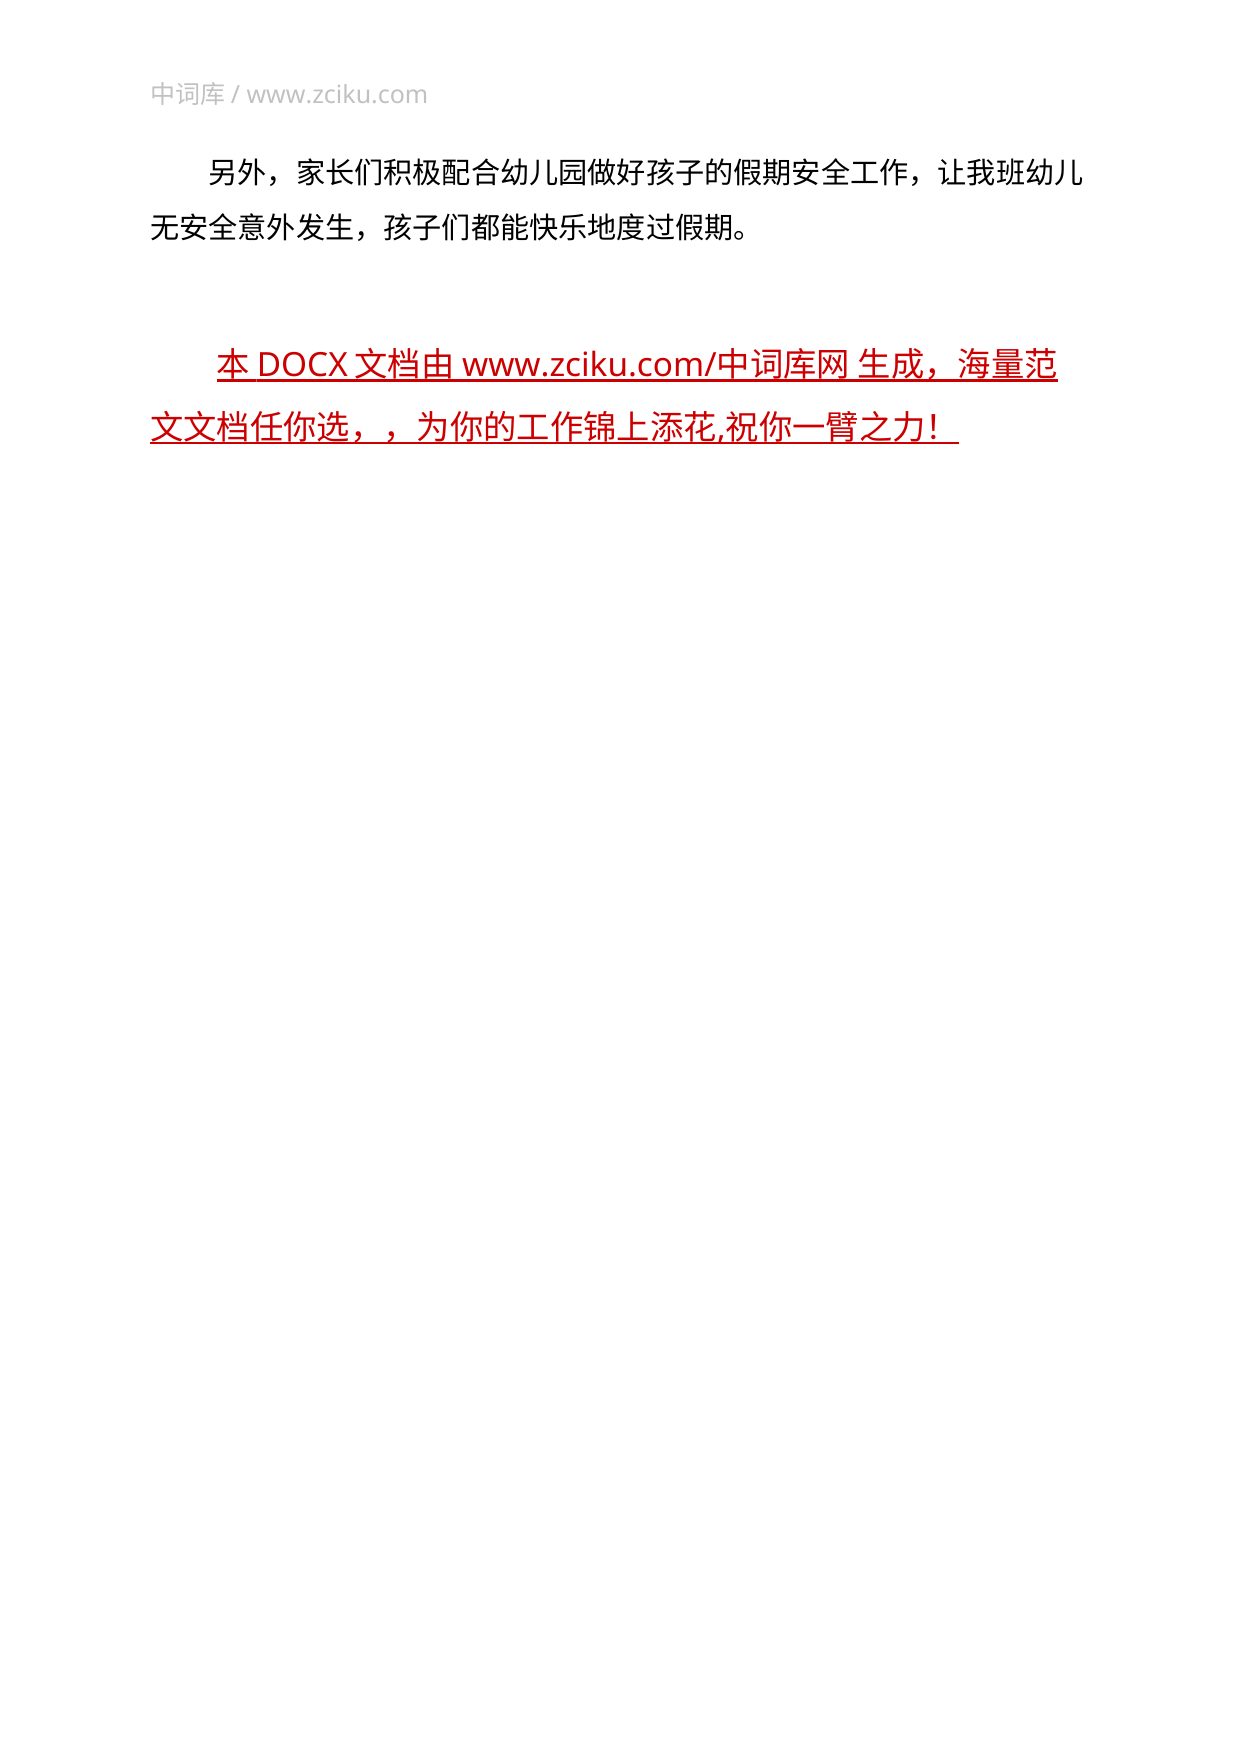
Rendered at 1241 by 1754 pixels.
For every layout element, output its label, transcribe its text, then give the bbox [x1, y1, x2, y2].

text 另外，家长们积极配合幼儿园做好孩子的假期安全工作，让我班幼儿无安全意外发生，孩子们都能快乐地度过假期。 [150, 150, 1090, 247]
text 本DOCX文档由 www.zciku.com/中词库网 生成，海量范文文档任你选，，为你的工作锦上添花,祝你一臂之力！ [150, 338, 1090, 449]
